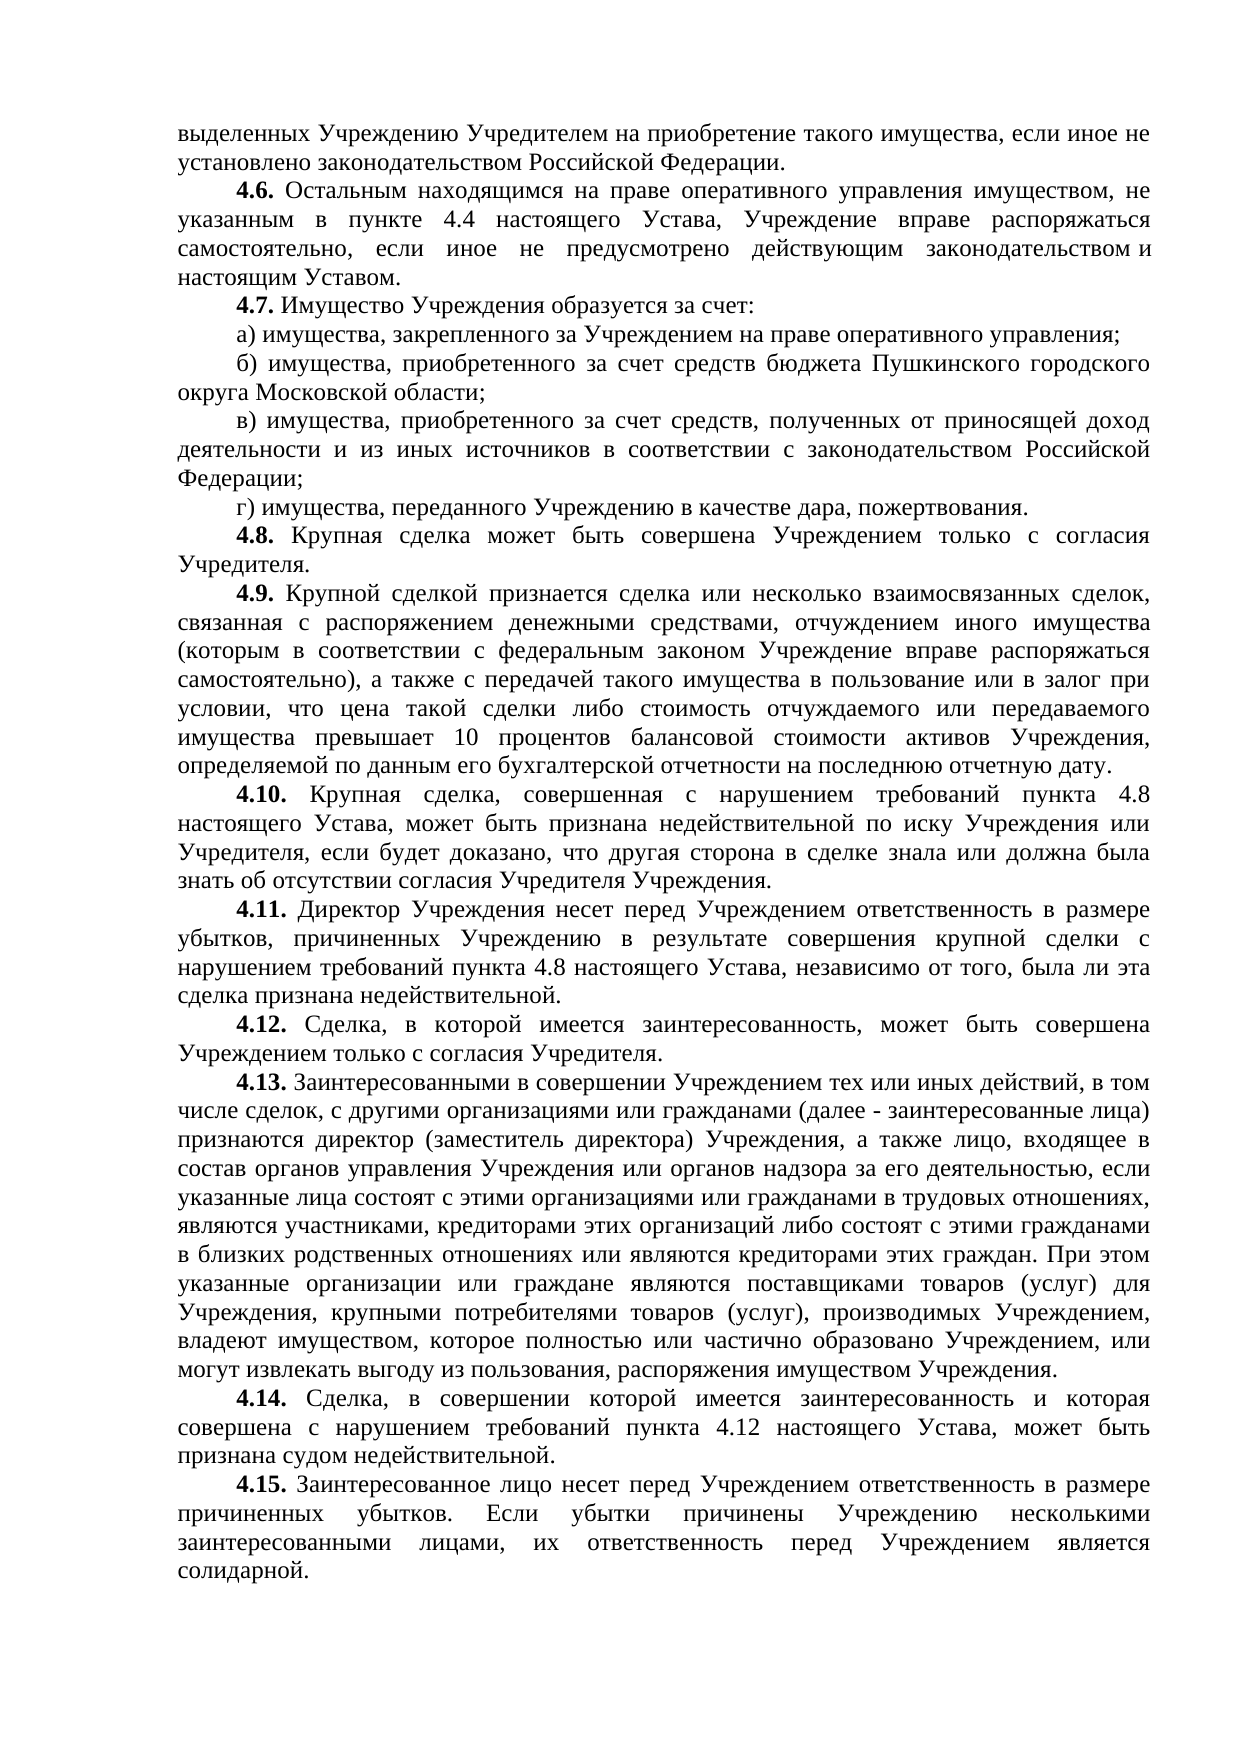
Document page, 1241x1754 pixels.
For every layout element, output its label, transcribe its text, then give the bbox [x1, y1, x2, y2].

text 4.10. Крупная сделка, совершенная с нарушением требований пункта 4.8 настоящего Устава, может быть признана недействительной по иску Учреждения или Учредителя, если будет доказано, что другая сторона в сделке знала или должна была знать об отсутствии согласия Учредителя Учреждения. [177, 779, 1152, 894]
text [177, 118, 1152, 176]
text 4.11. Директор Учреждения несет перед Учреждением ответственность в размере убытков, причиненных Учреждению в результате совершения крупной сделки с нарушением требований пункта 4.8 настоящего Устава, независимо от того, была ли эта сделка признана недействительной. [177, 894, 1152, 1009]
text б) имущества, приобретенного за счет средств бюджета Пушкинского городского округа Московской области; [177, 348, 1152, 406]
text г) имущества, переданного Учреждению в качестве дара, пожертвования. [177, 492, 1152, 521]
text 4.9. Крупной сделкой признается сделка или несколько взаимосвязанных сделок, связанная с распоряжением денежными средствами, отчуждением иного имущества (которым в соответствии с федеральным законом Учреждение вправе распоряжаться самостоятельно), а также с передачей такого имущества в пользование или в залог при условии, что цена такой сделки либо стоимость отчуждаемого или передаваемого имущества превышает 10 процентов балансовой стоимости активов Учреждения, определяемой по данным его бухгалтерской отчетности на последнюю отчетную дату. [177, 578, 1152, 779]
text 4.13. Заинтересованными в совершении Учреждением тех или иных действий, в том числе сделок, с другими организациями или гражданами (далее - заинтересованные лица) признаются директор (заместитель директора) Учреждения, а также лицо, входящее в состав органов управления Учреждения или органов надзора за его деятельностью, если указанные лица состоят с этими организациями или гражданами в трудовых отношениях, являются участниками, кредиторами этих организаций либо состоят с этими гражданами в близких родственных отношениях или являются кредиторами этих граждан. При этом указанные организации или граждане являются поставщиками товаров (услуг) для Учреждения, крупными потребителями товаров (услуг), производимых Учреждением, владеют имуществом, которое полностью или частично образовано Учреждением, или могут извлекать выгоду из пользования, распоряжения имуществом Учреждения. [177, 1067, 1152, 1383]
text 4.7. Имущество Учреждения образуется за счет: [177, 291, 1152, 319]
text 4.6. Остальным находящимся на праве оперативного управления имуществом, не указанным в пункте 4.4 настоящего Устава, Учреждение вправе распоряжаться самостоятельно, если иное не предусмотрено действующим законодательством и настоящим Уставом. [177, 176, 1152, 291]
text 4.15. Заинтересованное лицо несет перед Учреждением ответственность в размере причиненных убытков. Если убытки причинены Учреждению несколькими заинтересованными лицами, их ответственность перед Учреждением является солидарной. [177, 1469, 1152, 1584]
text в) имущества, приобретенного за счет средств, полученных от приносящей доход деятельности и из иных источников в соответствии с законодательством Российской Федерации; [177, 406, 1152, 492]
text а) имущества, закрепленного за Учреждением на праве оперативного управления; [177, 319, 1152, 348]
text 4.14. Сделка, в совершении которой имеется заинтересованность и которая совершена с нарушением требований пункта 4.12 настоящего Устава, может быть признана судом недействительной. [177, 1383, 1152, 1469]
text 4.12. Сделка, в которой имеется заинтересованность, может быть совершена Учреждением только с согласия Учредителя. [177, 1009, 1152, 1067]
text 4.8. Крупная сделка может быть совершена Учреждением только с согласия Учредителя. [177, 521, 1152, 578]
